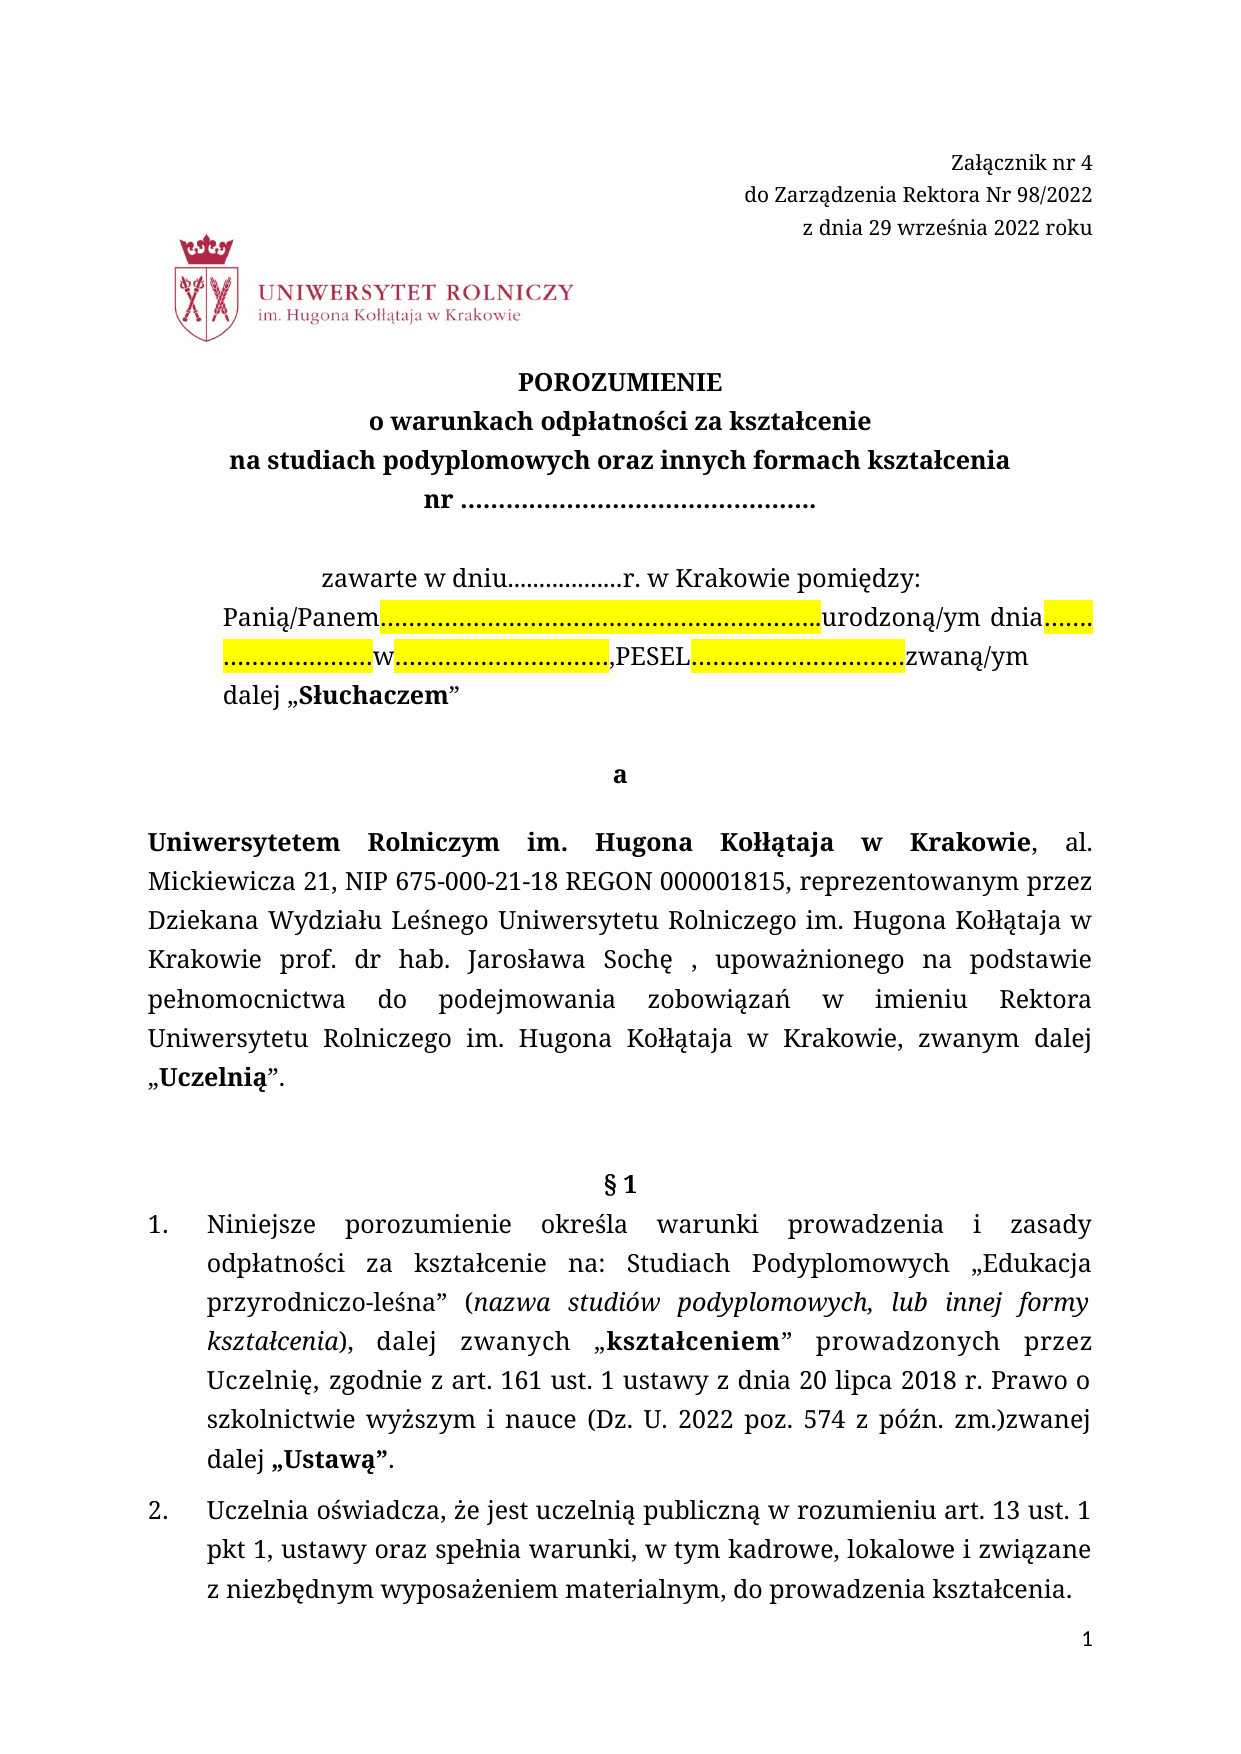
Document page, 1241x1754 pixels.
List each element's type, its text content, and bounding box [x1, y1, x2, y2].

text z dnia 29 września 2022 roku [148, 213, 1093, 241]
text na studiach podyplomowych oraz innych formach kształcenia [148, 443, 1093, 477]
text zawarte w dniu r. w Krakowie pomiędzy: [150, 561, 1093, 594]
text nr ……………………………………….. [148, 482, 1093, 516]
text o warunkach odpłatności za kształcenie [148, 404, 1093, 438]
text do Zarządzenia Rektora Nr 98/2022 [148, 180, 1093, 209]
text Załącznik nr 4 [148, 148, 1093, 176]
picture [174, 241, 574, 342]
list Uczelnia oświadcza, że jest uczelnią publiczną w rozumieniu art. 13 ust. 1 pkt 1, ustawy oraz spełnia warunki, w tym kadrowe, lokalowe i związane z niezbędnym wyposażeniem materialnym, do prowadzenia kształcenia. [148, 1493, 1093, 1605]
text § 1 [148, 1167, 1093, 1201]
list Niniejsze porozumienie określa warunki prowadzenia i zasady odpłatności za kształcenie na: Studiach Podyplomowych „Edukacja przyrodniczo-leśna” (nazwa studiów podyplomowych, lub innej formy kształcenia), dalej zwanych „kształceniem” prowadzonych przez Uczelnię, zgodnie z art. 161 ust. 1 ustawy z dnia 20 lipca 2018 r. Prawo o szkolnictwie wyższym i nauce (Dz. U. 2022 poz. 574 z późn. zm.)zwanej dalej „Ustawą”. [148, 1206, 1093, 1475]
text a [148, 756, 1093, 790]
text Panią/Panem……………………………………………………..urodzoną/ym dnia…….…………………w…………………………,PESEL…………………………zwaną/ym dalej „Słuchaczem” [223, 600, 1093, 712]
text Uniwersytetem Rolniczym im. Hugona Kołłątaja w Krakowie, al. Mickiewicza 21, NIP 675-000-21-18 REGON 000001815, reprezentowanym przez Dziekana Wydziału Leśnego Uniwersytetu Rolniczego im. Hugona Kołłątaja w Krakowie prof. dr hab. Jarosława Sochę , upoważnionego na podstawie pełnomocnictwa do podejmowania zobowiązań w imieniu Rektora Uniwersytetu Rolniczego im. Hugona Kołłątaja w Krakowie, zwanym dalej „Uczelnią”. [148, 825, 1093, 1094]
text POROZUMIENIE [148, 365, 1093, 399]
